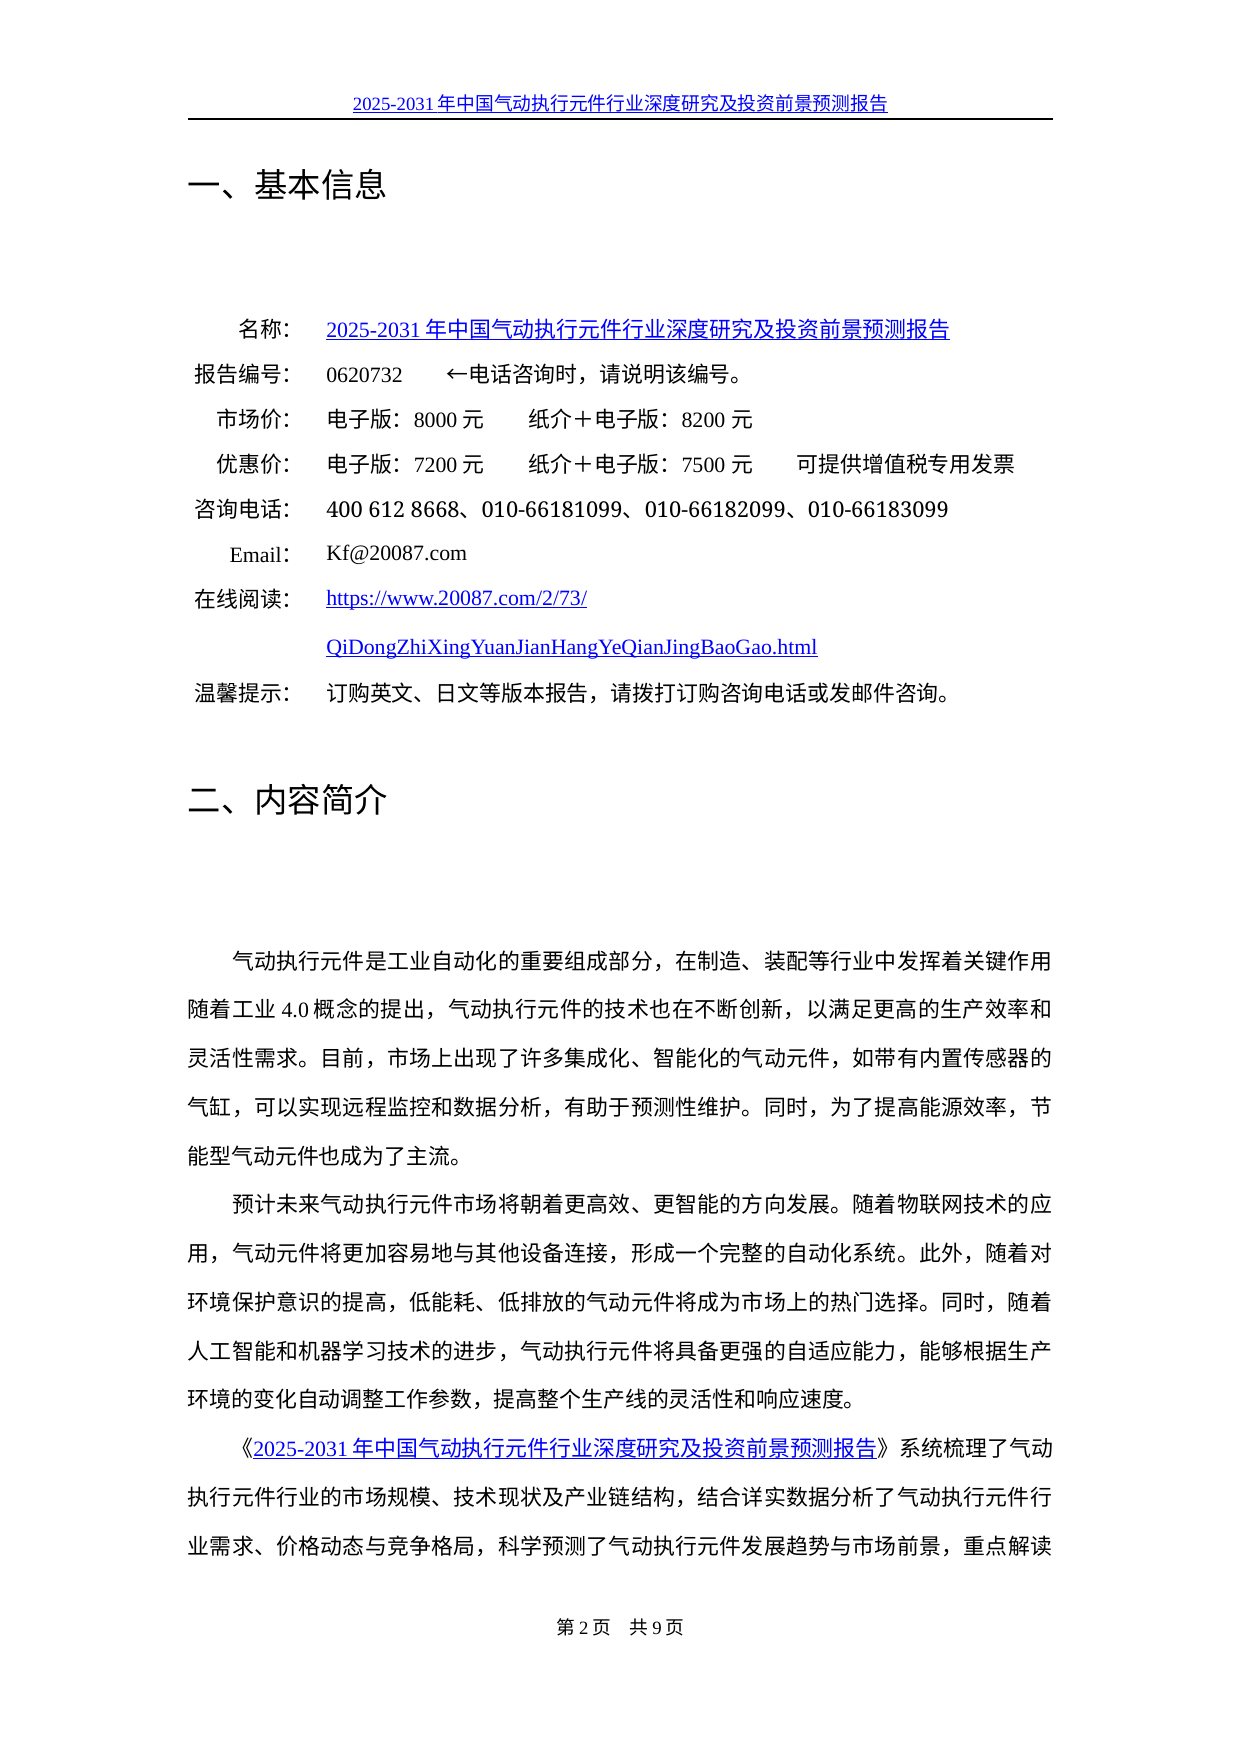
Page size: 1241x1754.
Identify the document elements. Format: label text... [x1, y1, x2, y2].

title 一、基本信息 [187, 150, 1053, 215]
table_cell 报告编号： [167, 357, 315, 402]
table_cell 优惠价： [167, 447, 315, 492]
table_cell [315, 582, 1073, 675]
table_header 名称： [167, 312, 315, 357]
table_cell 订购英文、日文等版本报告，请拨打订购咨询电话或发邮件咨询。 [315, 675, 1073, 720]
table_cell 温馨提示： [167, 675, 315, 720]
table_cell 电子版：8000 元 纸介＋电子版：8200 元 [315, 402, 1073, 447]
table_header 2025-2031年中国气动执行元件行业深度研究及投资前景预测报告 [315, 312, 1073, 357]
table_cell 0620732 ←电话咨询时，请说明该编号。 [315, 357, 1073, 402]
table_cell 电子版：7200 元 纸介＋电子版：7500 元 可提供增值税专用发票 [315, 447, 1073, 492]
table_cell 在线阅读： [167, 582, 315, 675]
table_cell 400 612 8668、010-66181099、010-66182099、010-66183099 [315, 492, 1073, 537]
title 二、内容简介 [187, 766, 1053, 831]
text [187, 943, 1053, 1561]
table_cell 市场价： [167, 402, 315, 447]
table_cell 咨询电话： [167, 492, 315, 537]
table_cell Kf@20087.com [315, 537, 1073, 582]
table_cell Email： [167, 537, 315, 582]
